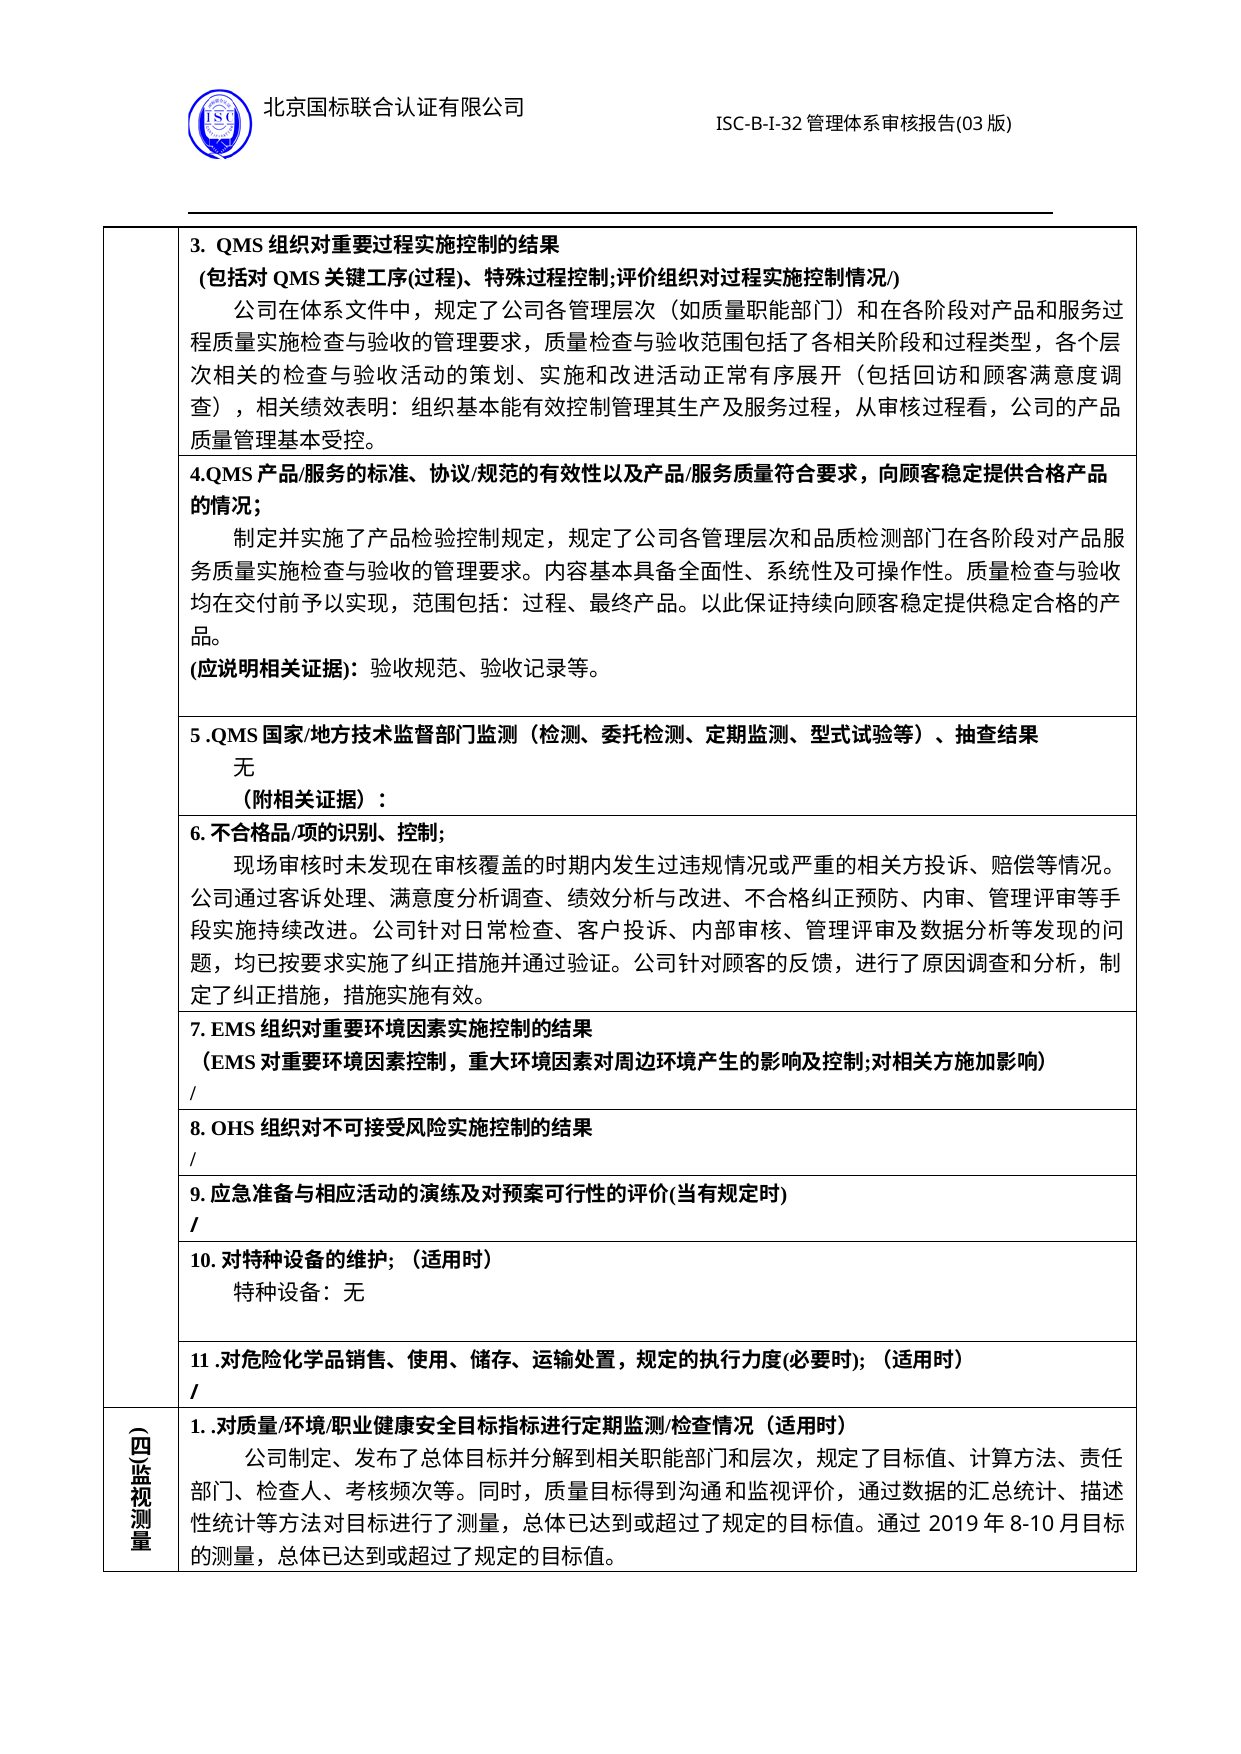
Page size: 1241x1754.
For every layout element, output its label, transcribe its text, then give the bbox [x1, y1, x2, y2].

table_cell 3. QMS 组织对重要过程实施控制的结果 (包括对QMS关键工序(过程)、特殊过程控制;评价组织对过程实施控制情况/) 公司在体系文件中，规定了公司各管理层次（如质量职能部门）和在各阶段对产品和服务过程质量实施检查与验收的管理要求，质量检查与验收范围包括了各相关阶段和过程类型，各个层次相关的检查与验收活动的策划、实施和改进活动正常有序展开（包括回访和顾客满意度调查），相关绩效表明：组织基本能有效控制管理其生产及服务过程，从审核过程看，公司的产品质量管理基本受控。 [179, 228, 1136, 455]
table_cell 10. 对特种设备的维护; （适用时） 特种设备：无 [179, 1242, 1136, 1341]
table_cell 4.QMS产品/服务的标准、协议/规范的有效性以及产品/服务质量符合要求，向顾客稳定提供合格产品的情况； 制定并实施了产品检验控制规定，规定了公司各管理层次和品质检测部门在各阶段对产品服务质量实施检查与验收的管理要求。内容基本具备全面性、系统性及可操作性。质量检查与验收均在交付前予以实现，范围包括：过程、最终产品。以此保证持续向顾客稳定提供稳定合格的产品。 (应说明相关证据)：验收规范、验收记录等。 [179, 456, 1136, 716]
table_cell (四)监视测量方面 [104, 1408, 178, 1571]
table_cell 8. OHS 组织对不可接受风险实施控制的结果 / [179, 1110, 1136, 1175]
table_cell 5 .QMS国家/地方技术监督部门监测（检测、委托检测、定期监测、型式试验等）、抽查结果 无 （附相关证据）： [179, 717, 1136, 814]
table_cell 9. 应急准备与相应活动的演练及对预案可行性的评价(当有规定时) / [179, 1176, 1136, 1241]
table_cell 7. EMS组织对重要环境因素实施控制的结果 （EMS对重要环境因素控制，重大环境因素对周边环境产生的影响及控制;对相关方施加影响） / [179, 1012, 1136, 1109]
table_cell 1. .对质量/环境/职业健康安全目标指标进行定期监测/检查情况（适用时） 公司制定、发布了总体目标并分解到相关职能部门和层次，规定了目标值、计算方法、责任部门、检查人、考核频次等。同时，质量目标得到沟通和监视评价，通过数据的汇总统计、描述性统计等方法对目标进行了测量，总体已达到或超过了规定的目标值。通过2019年8-10月目标的测量，总体已达到或超过了规定的目标值。 [179, 1408, 1136, 1571]
picture [187, 89, 253, 158]
table_cell 11 .对危险化学品销售、使用、储存、运输处置，规定的执行力度(必要时); （适用时） / [179, 1342, 1136, 1407]
table_cell 6. 不合格品/项的识别、控制; 现场审核时未发现在审核覆盖的时期内发生过违规情况或严重的相关方投诉、赔偿等情况。公司通过客诉处理、满意度分析调查、绩效分析与改进、不合格纠正预防、内审、管理评审等手段实施持续改进。公司针对日常检查、客户投诉、内部审核、管理评审及数据分析等发现的问题，均已按要求实施了纠正措施并通过验证。公司针对顾客的反馈，进行了原因调查和分析，制定了纠正措施，措施实施有效。 [179, 816, 1136, 1011]
